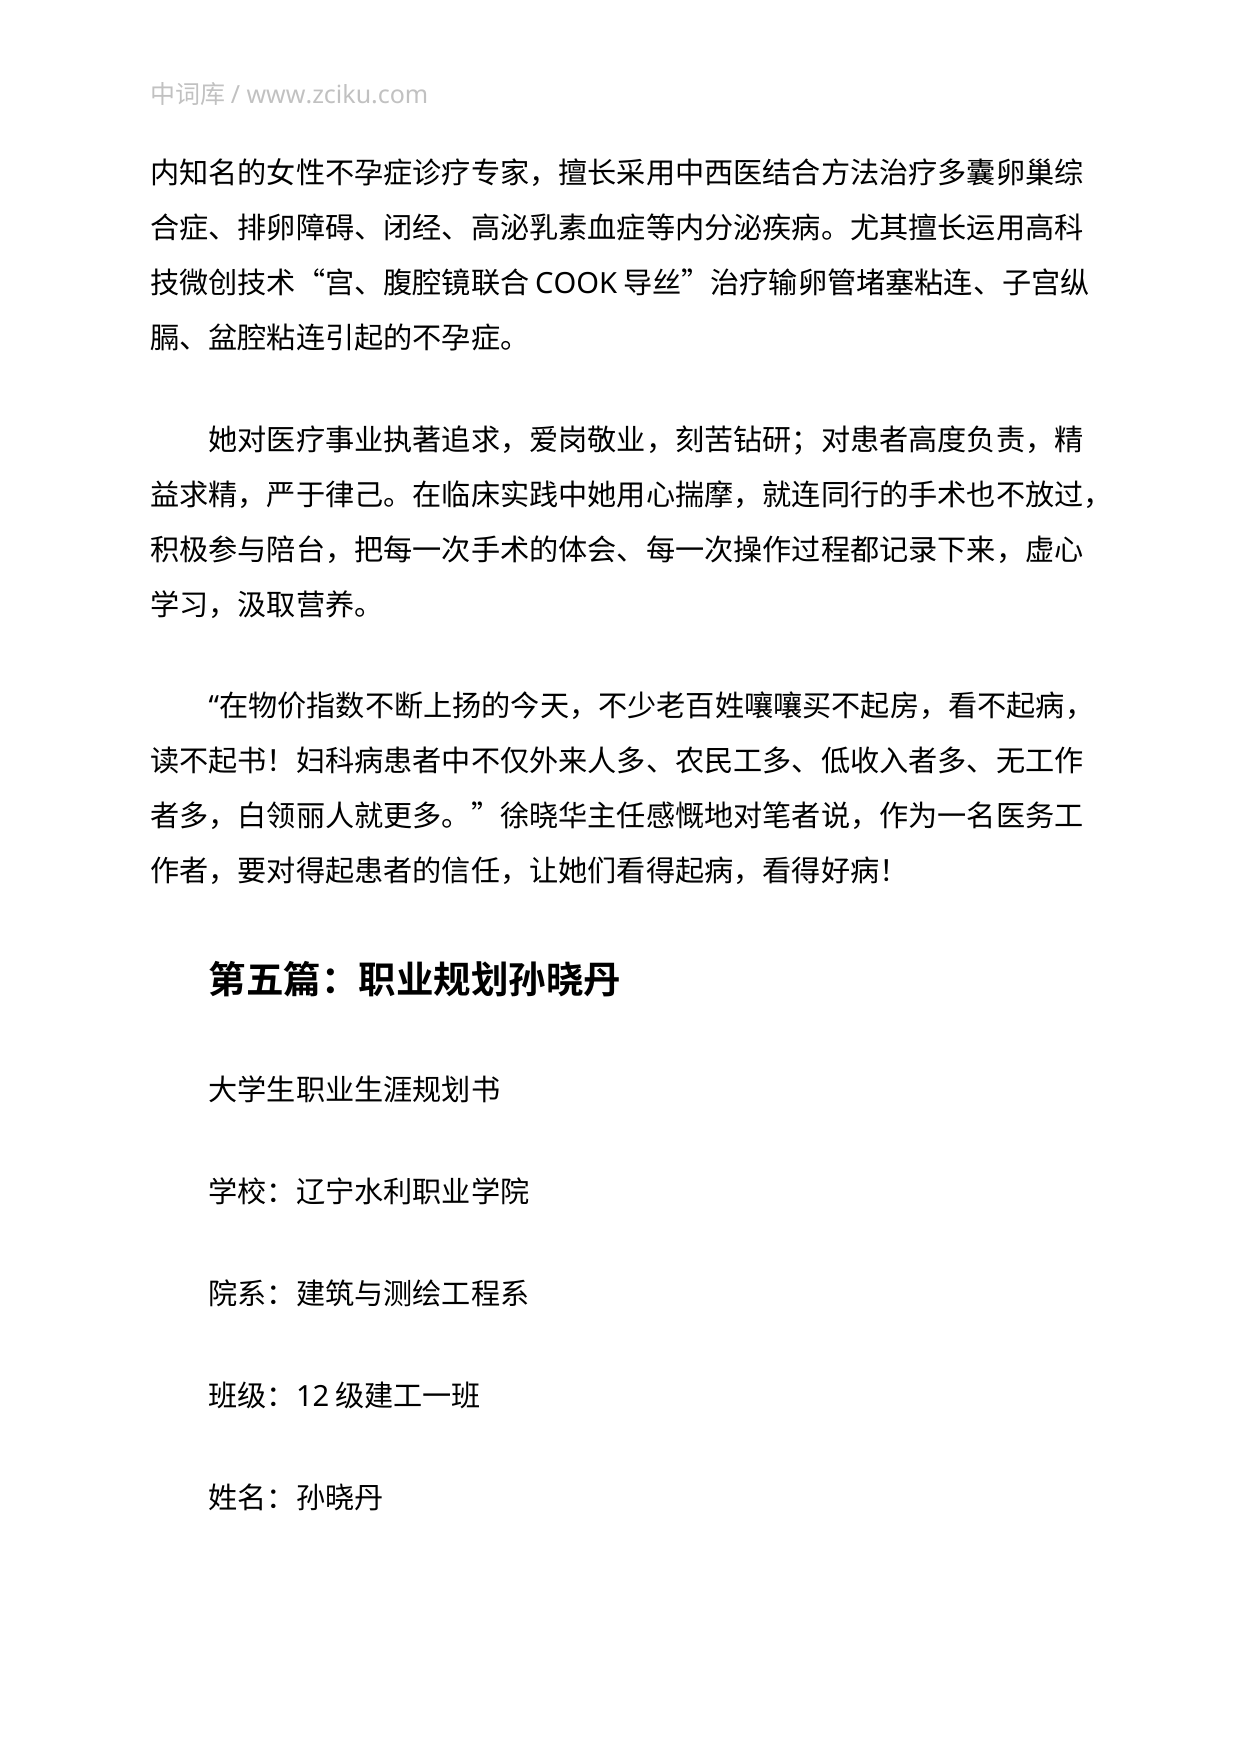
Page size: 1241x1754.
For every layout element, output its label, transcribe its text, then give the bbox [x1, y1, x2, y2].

text 学校：辽宁水利职业学院 [150, 1169, 1090, 1211]
text 大学生职业生涯规划书 [150, 1067, 1090, 1109]
text 第五篇：职业规划孙晓丹 [150, 949, 1090, 1004]
text 姓名：孙晓丹 [150, 1474, 1090, 1517]
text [150, 150, 1090, 357]
text 院系：建筑与测绘工程系 [150, 1271, 1090, 1313]
text 她对医疗事业执著追求，爱岗敬业，刻苦钻研；对患者高度负责，精益求精，严于律己。在临床实践中她用心揣摩，就连同行的手术也不放过，积极参与陪台，把每一次手术的体会、每一次操作过程都记录下来，虚心学习，汲取营养。 [150, 417, 1090, 623]
text “在物价指数不断上扬的今天，不少老百姓嚷嚷买不起房，看不起病，读不起书！妇科病患者中不仅外来人多、农民工多、低收入者多、无工作者多，白领丽人就更多。”徐晓华主任感慨地对笔者说，作为一名医务工作者，要对得起患者的信任，让她们看得起病，看得好病！ [150, 683, 1090, 890]
text 班级：12级建工一班 [150, 1372, 1090, 1415]
